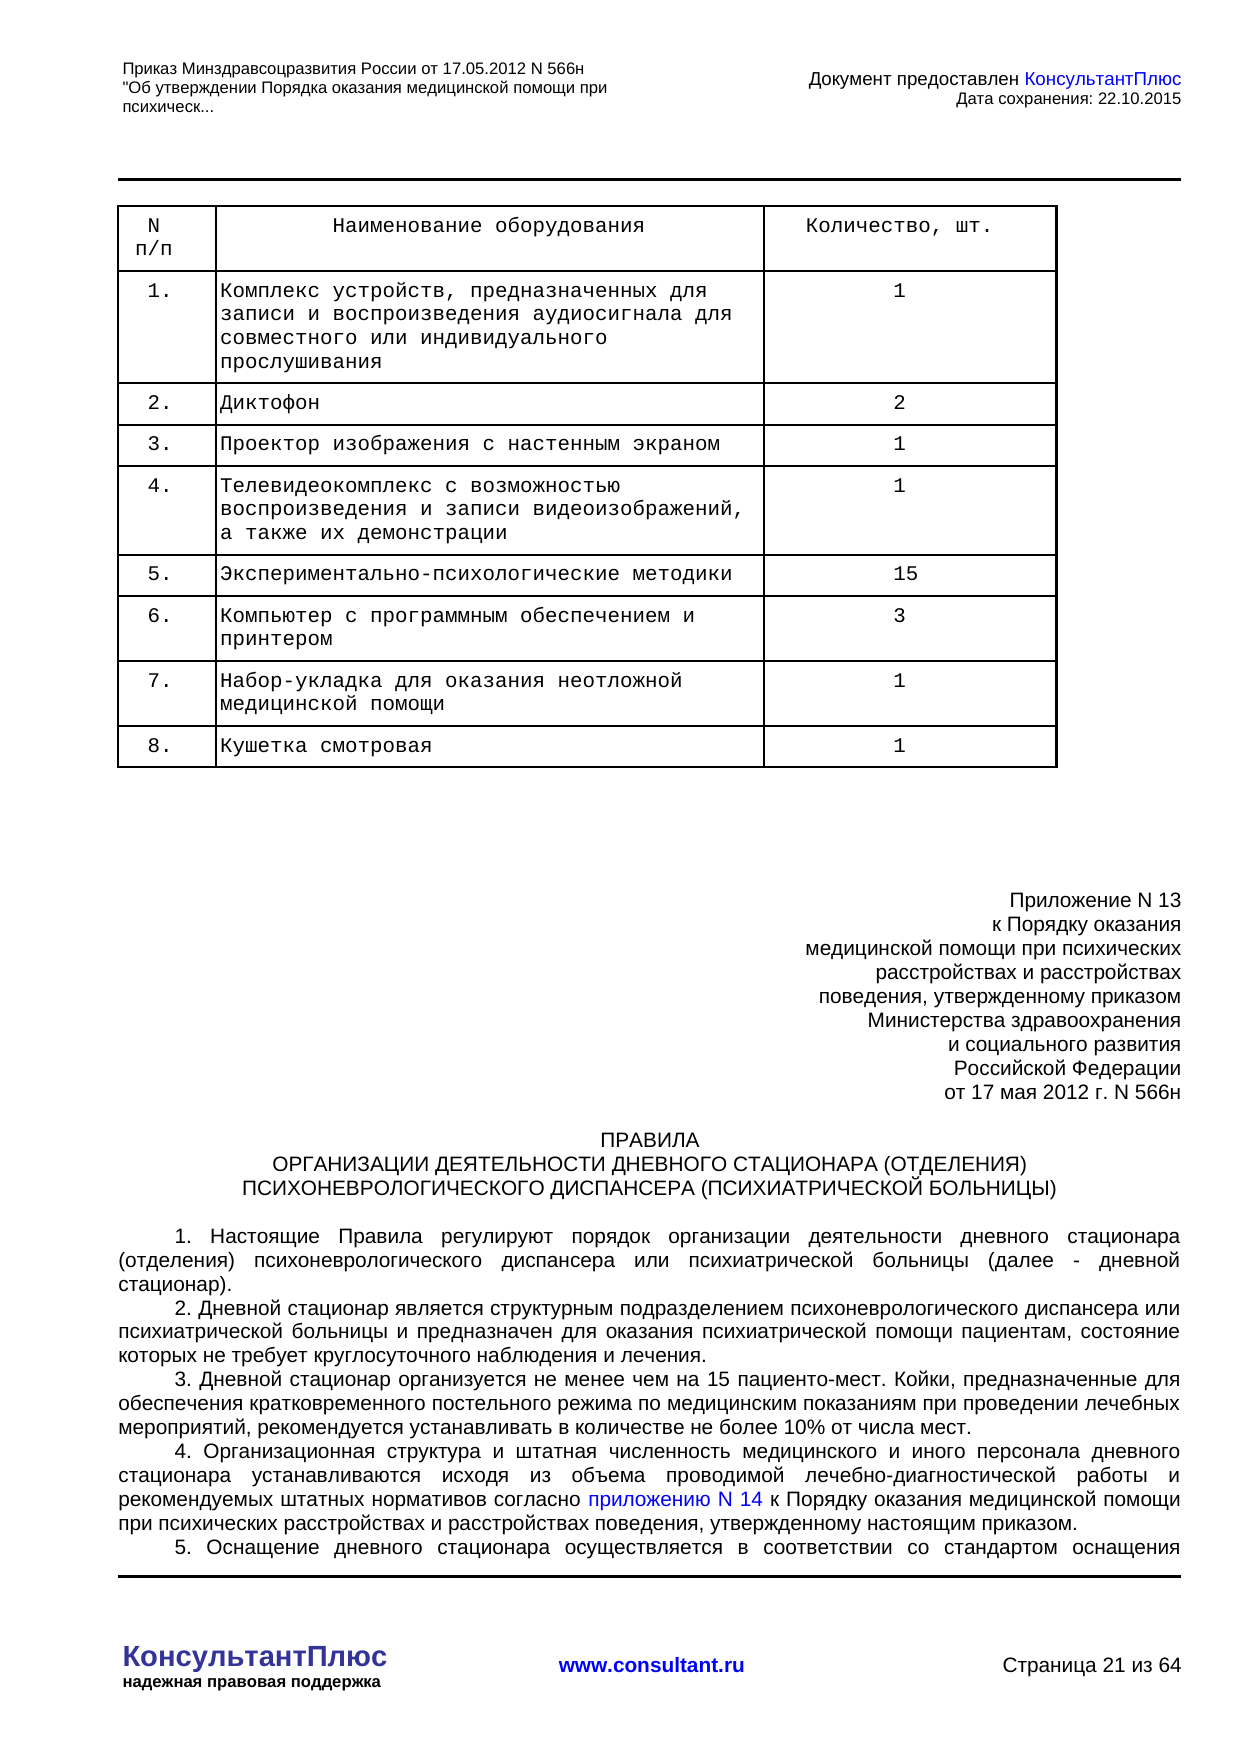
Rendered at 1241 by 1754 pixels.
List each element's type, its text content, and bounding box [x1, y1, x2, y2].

table_cell 2. [119, 384, 215, 423]
text и социального развития [118, 1032, 1181, 1056]
text 3. Дневной стационар организуется не менее чем на 15 пациенто-мест. Койки, предназначенные для обеспечения кратковременного постельного режима по медицинским показаниям при проведении лечебных мероприятий, рекомендуется устанавливать в количестве не более 10% от числа мест. [118, 1367, 1181, 1439]
table_cell Телевидеокомплекс с возможностью воспроизведения и записи видеоизображений, а также их демонстрации [217, 467, 763, 553]
table_cell 6. [119, 597, 215, 660]
table_cell 1 [765, 426, 1055, 465]
table_cell 8. [119, 727, 215, 766]
table_cell 1 [765, 727, 1055, 766]
table_cell Комплекс устройств, предназначенных для записи и воспроизведения аудиосигнала для совместного или индивидуального прослушивания [217, 272, 763, 382]
table_header Количество, шт. [765, 207, 1055, 270]
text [118, 1535, 1181, 1559]
table_cell 3 [765, 597, 1055, 660]
text Российской Федерации [118, 1056, 1181, 1080]
table_header Наименование оборудования [217, 207, 763, 270]
table_cell 1 [765, 467, 1055, 553]
table_cell 4. [119, 467, 215, 553]
table_cell 7. [119, 662, 215, 725]
text к Порядку оказания [118, 912, 1181, 936]
table_cell 1 [765, 272, 1055, 382]
table_cell Проектор изображения с настенным экраном [217, 426, 763, 465]
table_cell Экспериментально-психологические методики [217, 556, 763, 595]
text медицинской помощи при психических [118, 936, 1181, 960]
text ПСИХОНЕВРОЛОГИЧЕСКОГО ДИСПАНСЕРА (ПСИХИАТРИЧЕСКОЙ БОЛЬНИЦЫ) [118, 1176, 1181, 1199]
table_cell 1. [119, 272, 215, 382]
table_cell Кушетка смотровая [217, 727, 763, 766]
table_cell Набор-укладка для оказания неотложной медицинской помощи [217, 662, 763, 725]
text расстройствах и расстройствах [118, 960, 1181, 984]
text 1. Настоящие Правила регулируют порядок организации деятельности дневного стационара (отделения) психоневрологического диспансера или психиатрической больницы (далее - дневной стационар). [118, 1223, 1181, 1295]
table_cell 2 [765, 384, 1055, 423]
table_cell Компьютер с программным обеспечением и принтером [217, 597, 763, 660]
table_cell 1 [765, 662, 1055, 725]
table_header N п/п [119, 207, 215, 270]
text Приложение N 13 [118, 888, 1181, 912]
text ПРАВИЛА [118, 1128, 1181, 1152]
table_cell 3. [119, 426, 215, 465]
table_cell 15 [765, 556, 1055, 595]
text поведения, утвержденному приказом [118, 984, 1181, 1008]
table_cell 5. [119, 556, 215, 595]
text 4. Организационная структура и штатная численность медицинского и иного персонала дневного стационара устанавливаются исходя из объема проводимой лечебно-диагностической работы и рекомендуемых штатных нормативов согласно приложению N 14 к Порядку оказания медицинской помощи при психических расстройствах и расстройствах поведения, утвержденному настоящим приказом. [118, 1439, 1181, 1535]
table_cell Диктофон [217, 384, 763, 423]
text от 17 мая 2012 г. N 566н [118, 1080, 1181, 1104]
text 2. Дневной стационар является структурным подразделением психоневрологического диспансера или психиатрической больницы и предназначен для оказания психиатрической помощи пациентам, состояние которых не требует круглосуточного наблюдения и лечения. [118, 1295, 1181, 1367]
text ОРГАНИЗАЦИИ ДЕЯТЕЛЬНОСТИ ДНЕВНОГО СТАЦИОНАРА (ОТДЕЛЕНИЯ) [118, 1152, 1181, 1176]
text Министерства здравоохранения [118, 1008, 1181, 1032]
